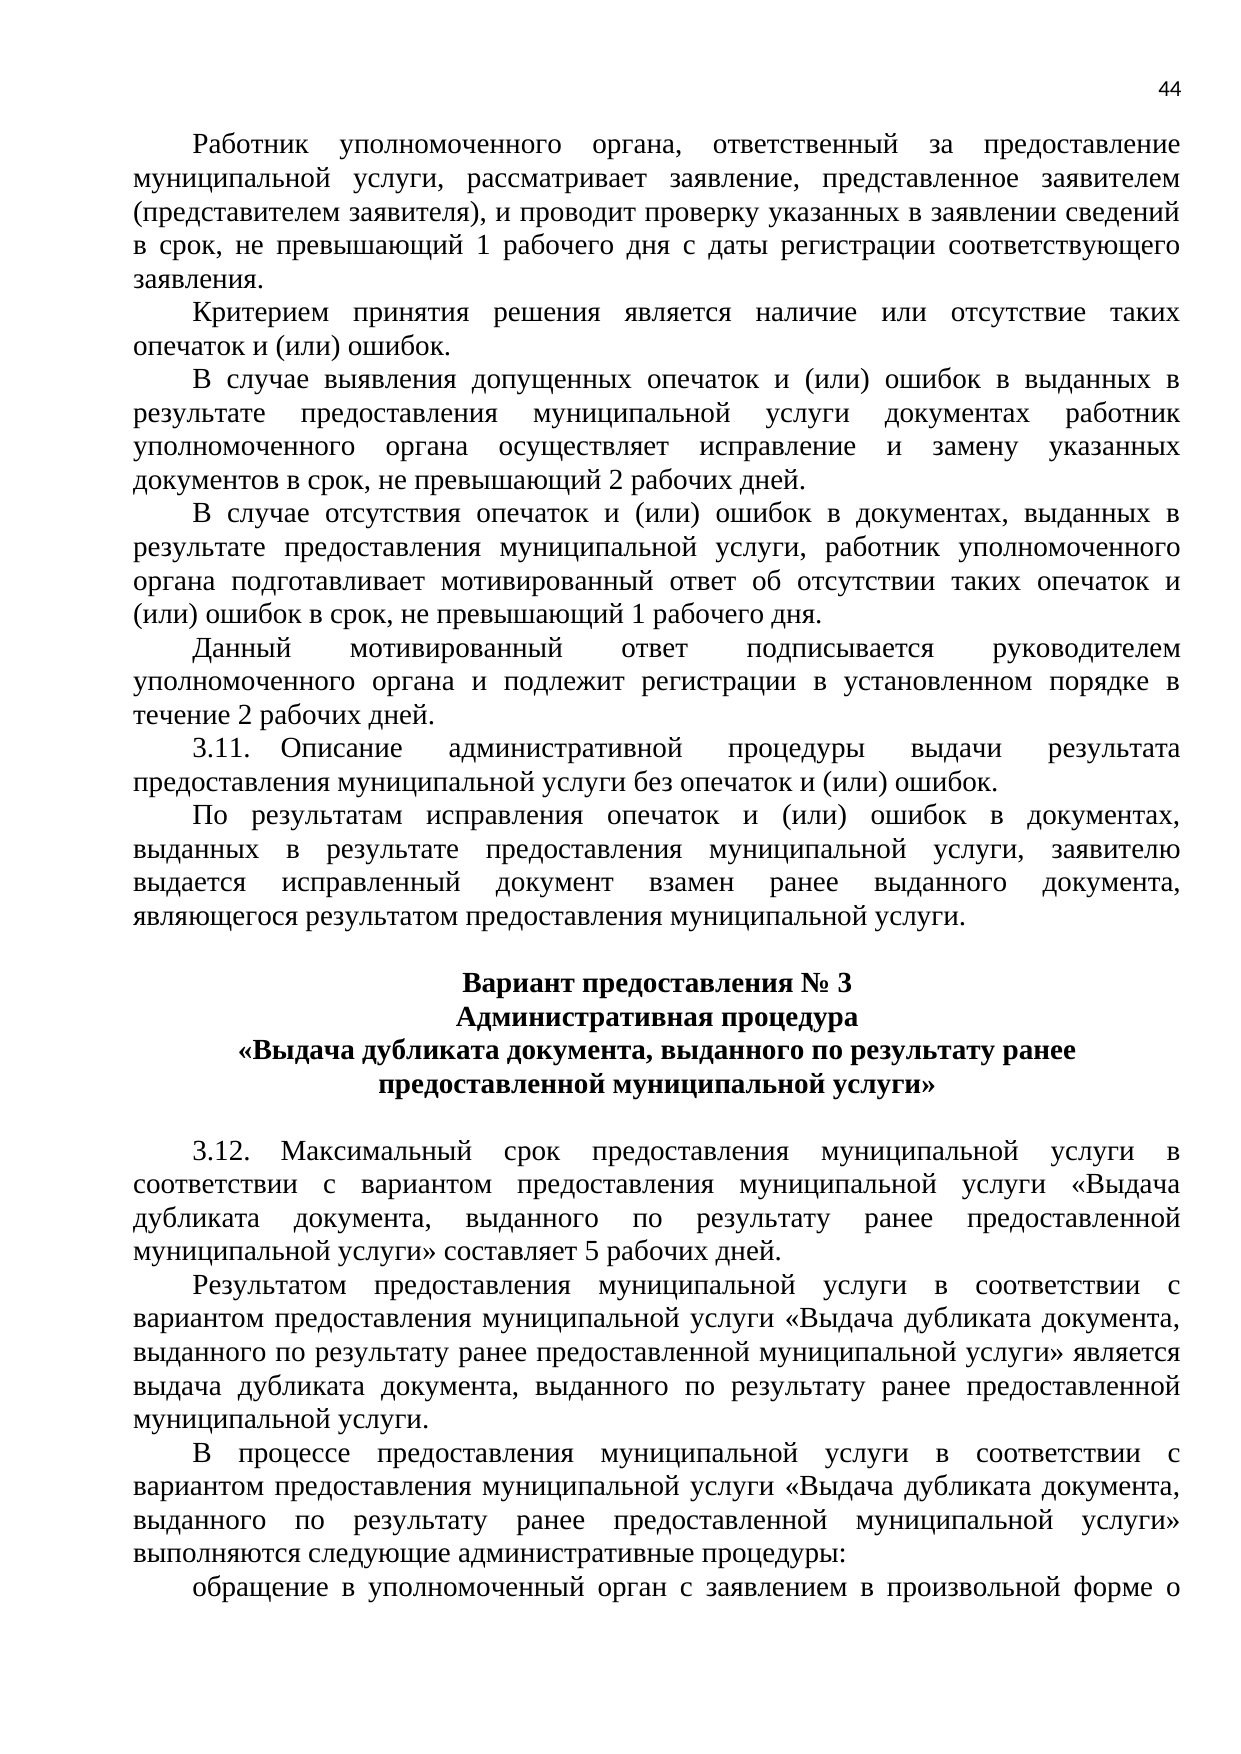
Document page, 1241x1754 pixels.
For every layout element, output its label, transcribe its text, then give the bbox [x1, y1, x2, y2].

text Данный мотивированный ответ подписывается руководителем уполномоченного органа и подлежит регистрации в установленном порядке в течение 2 рабочих дней. [133, 630, 1181, 730]
text Результатом предоставления муниципальной услуги в соответствии с вариантом предоставления муниципальной услуги «Выдача дубликата документа, выданного по результату ранее предоставленной муниципальной услуги» является выдача дубликата документа, выданного по результату ранее предоставленной муниципальной услуги. [133, 1267, 1181, 1435]
text В случае выявления допущенных опечаток и (или) ошибок в выданных в результате предоставления муниципальной услуги документах работник уполномоченного органа осуществляет исправление и замену указанных документов в срок, не превышающий 2 рабочих дней. [133, 361, 1181, 496]
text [133, 1569, 1181, 1602]
text Работник уполномоченного органа, ответственный за предоставление муниципальной услуги, рассматривает заявление, представленное заявителем (представителем заявителя), и проводит проверку указанных в заявлении сведений в срок, не превышающий 1 рабочего дня с даты регистрации соответствующего заявления. [133, 127, 1181, 294]
text В случае отсутствия опечаток и (или) ошибок в документах, выданных в результате предоставления муниципальной услуги, работник уполномоченного органа подготавливает мотивированный ответ об отсутствии таких опечаток и (или) ошибок в срок, не превышающий 1 рабочего дня. [133, 496, 1181, 630]
list Максимальный срок предоставления муниципальной услуги в соответствии с вариантом предоставления муниципальной услуги «Выдача дубликата документа, выданного по результату ранее предоставленной муниципальной услуги» составляет 5 рабочих дней. [133, 1133, 1181, 1267]
list Описание административной процедуры выдачи результата предоставления муниципальной услуги без опечаток и (или) ошибок. [133, 730, 1181, 797]
text Административная процедура [133, 999, 1181, 1032]
text В процессе предоставления муниципальной услуги в соответствии с вариантом предоставления муниципальной услуги «Выдача дубликата документа, выданного по результату ранее предоставленной муниципальной услуги» выполняются следующие административные процедуры: [133, 1435, 1181, 1569]
text По результатам исправления опечаток и (или) ошибок в документах, выданных в результате предоставления муниципальной услуги, заявителю выдается исправленный документ взамен ранее выданного документа, являющегося результатом предоставления муниципальной услуги. [133, 797, 1181, 932]
text Вариант предоставления № 3 [133, 965, 1181, 999]
text «Выдача дубликата документа, выданного по результату ранее предоставленной муниципальной услуги» [133, 1032, 1181, 1099]
text Критерием принятия решения является наличие или отсутствие таких опечаток и (или) ошибок. [133, 294, 1181, 361]
